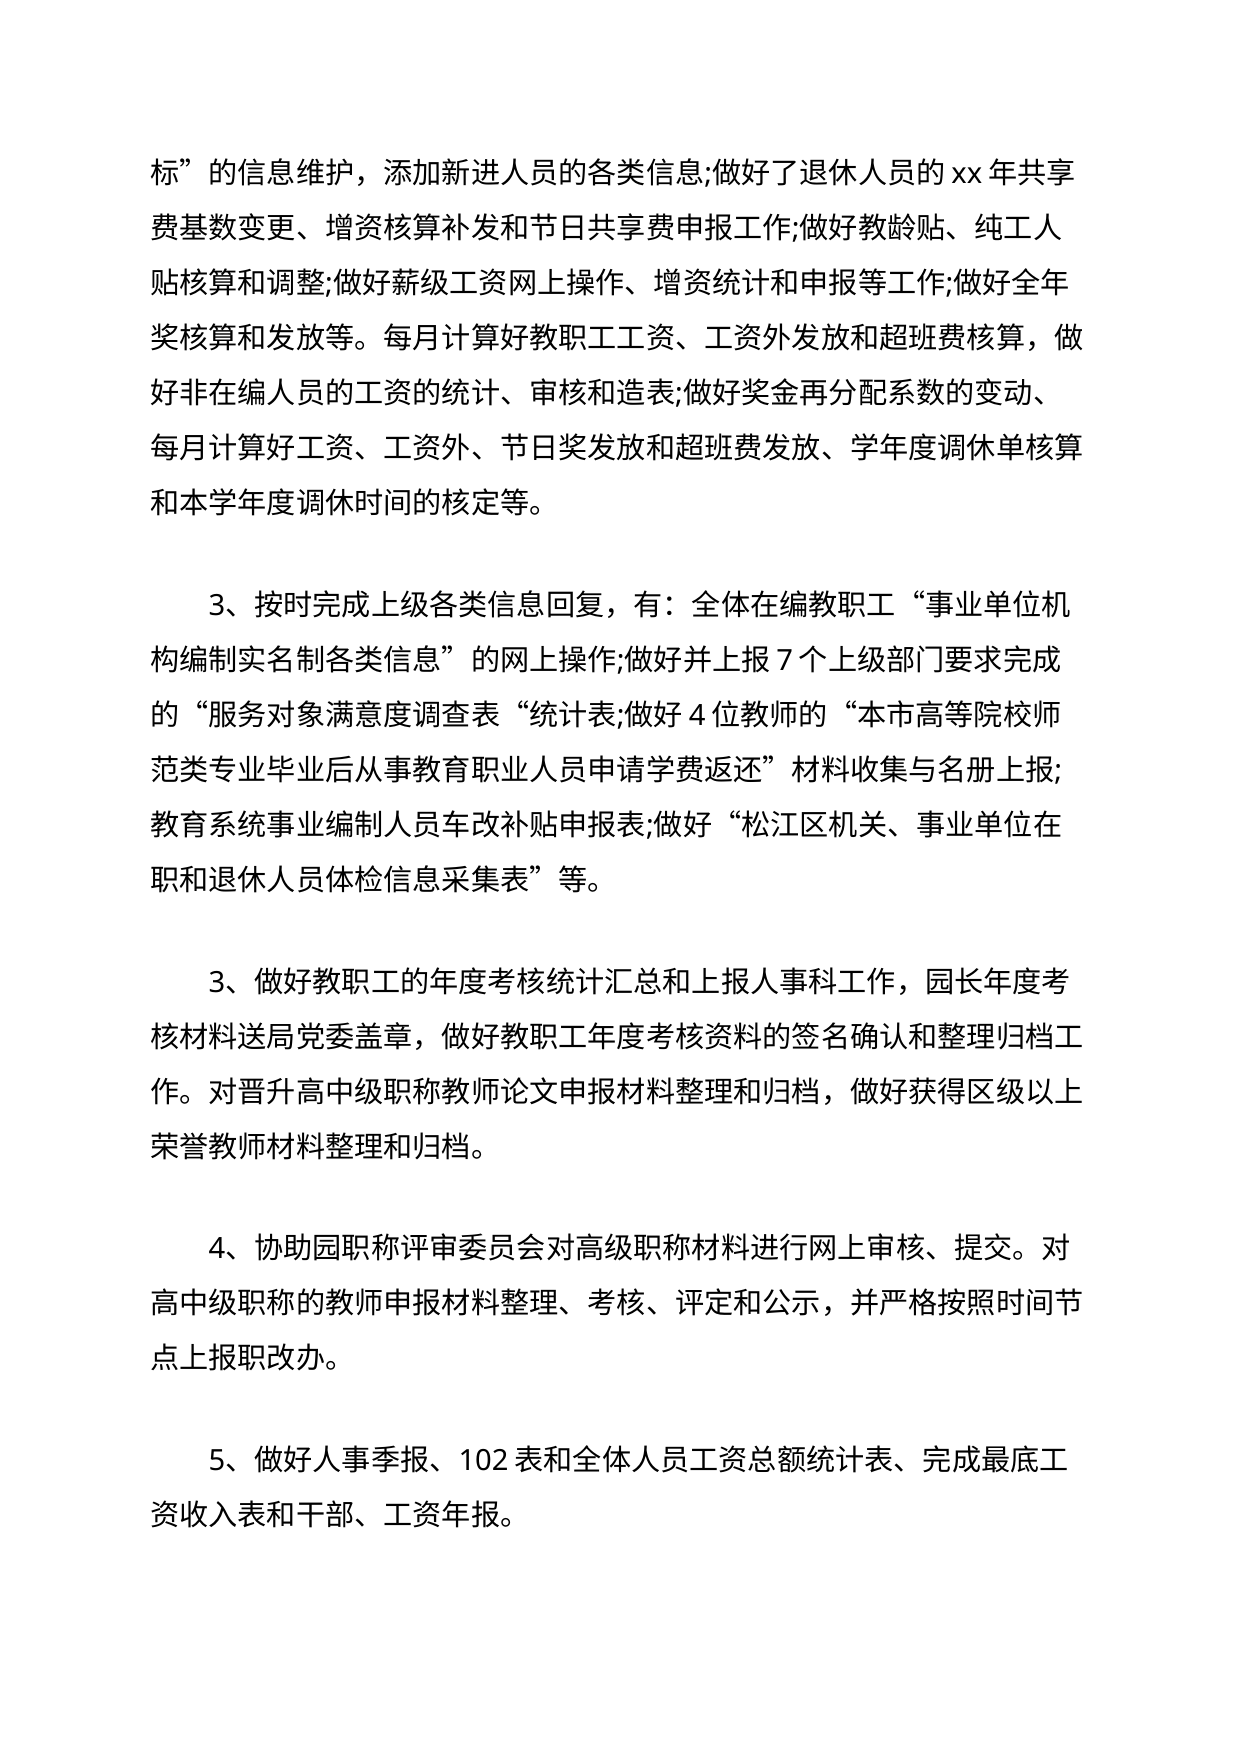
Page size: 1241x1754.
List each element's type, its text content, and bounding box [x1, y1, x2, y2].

text 3、做好教职工的年度考核统计汇总和上报人事科工作，园长年度考核材料送局党委盖章，做好教职工年度考核资料的签名确认和整理归档工作。对晋升高中级职称教师论文申报材料整理和归档，做好获得区级以上荣誉教师材料整理和归档。 [150, 958, 1090, 1165]
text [150, 150, 1090, 522]
text 5、做好人事季报、102表和全体人员工资总额统计表、完成最底工资收入表和干部、工资年报。 [150, 1437, 1090, 1534]
text 3、按时完成上级各类信息回复，有：全体在编教职工“事业单位机构编制实名制各类信息”的网上操作;做好并上报7个上级部门要求完成的“服务对象满意度调查表“统计表;做好4位教师的“本市高等院校师范类专业毕业后从事教育职业人员申请学费返还”材料收集与名册上报;教育系统事业编制人员车改补贴申报表;做好“松江区机关、事业单位在职和退休人员体检信息采集表”等。 [150, 582, 1090, 899]
text 4、协助园职称评审委员会对高级职称材料进行网上审核、提交。对高中级职称的教师申报材料整理、考核、评定和公示，并严格按照时间节点上报职改办。 [150, 1225, 1090, 1377]
